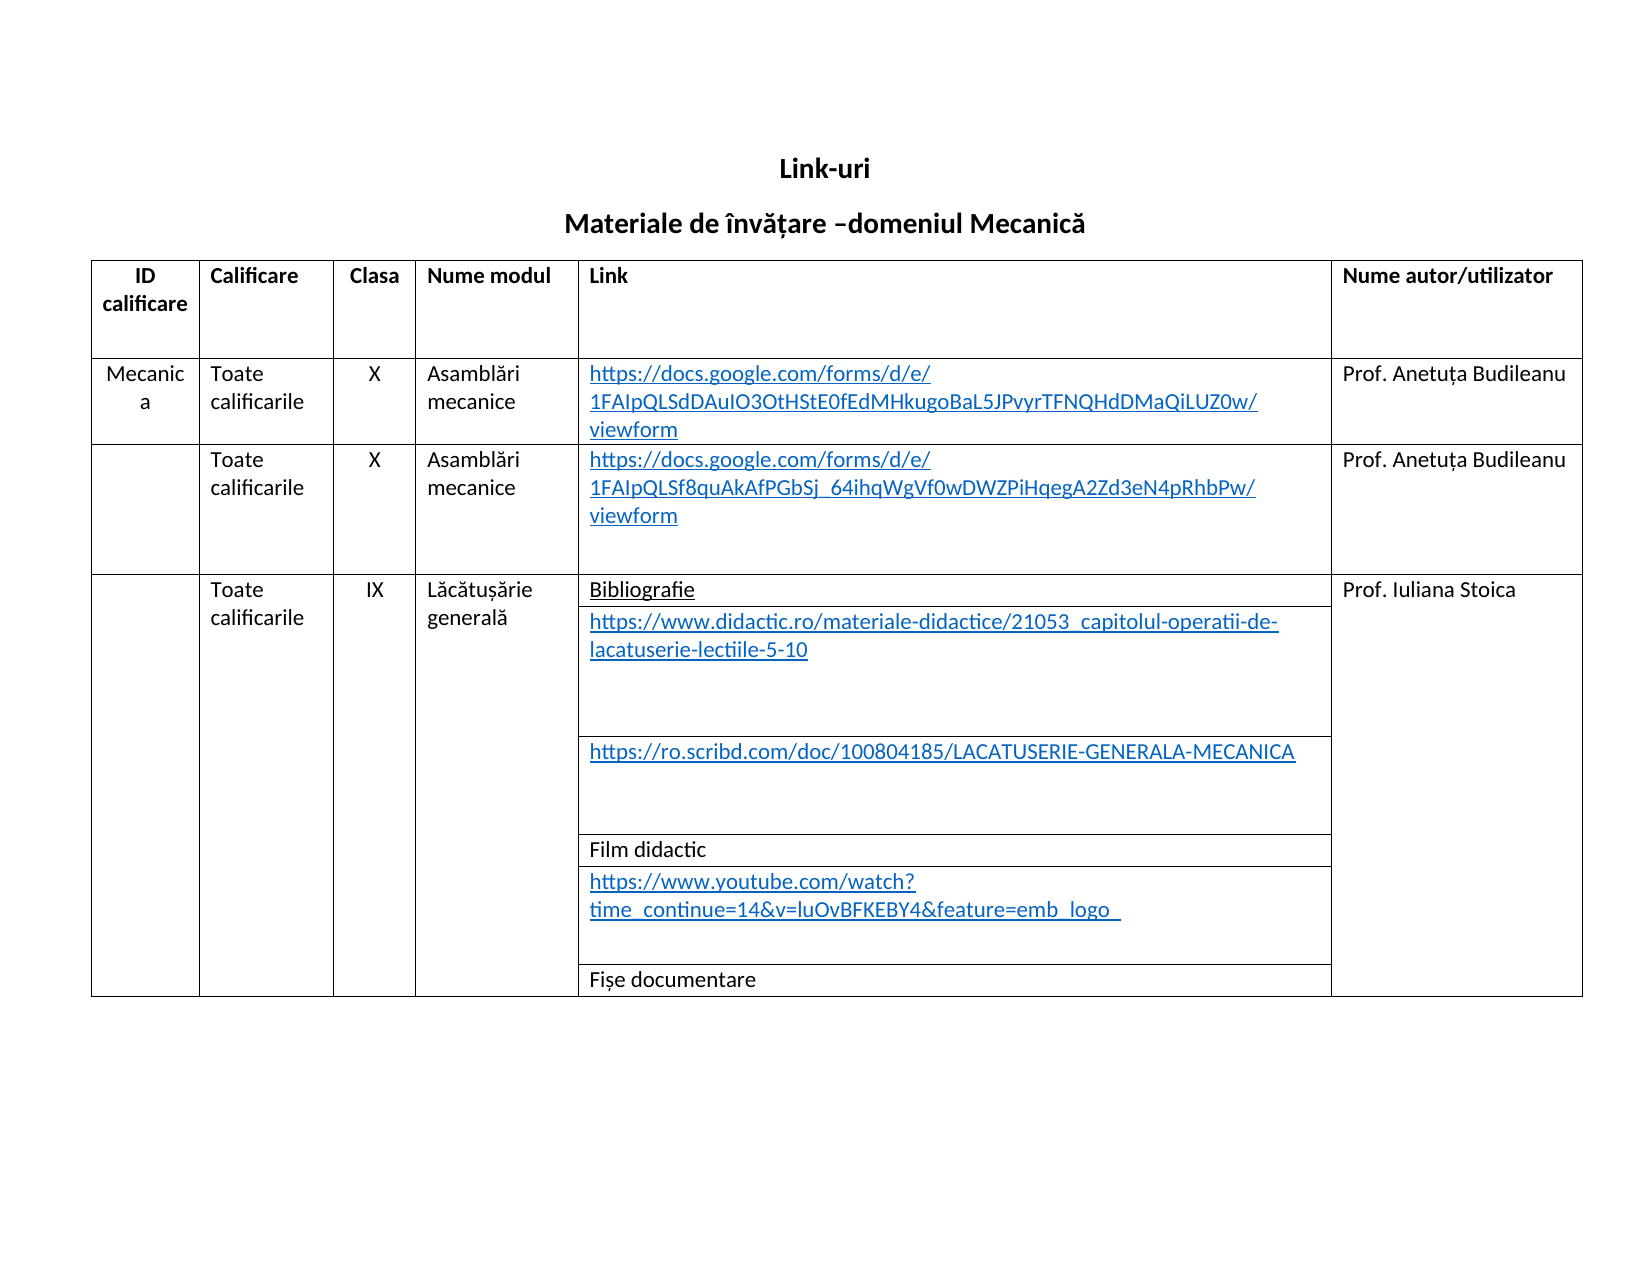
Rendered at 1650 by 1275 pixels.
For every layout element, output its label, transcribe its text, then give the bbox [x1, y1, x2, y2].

table_cell https://www.didactic.ro/materiale-didactice/21053_capitolul-operatii-de-lacatuserie-lectiile-5-10 [579, 607, 1331, 736]
table_cell Asamblări mecanice [416, 359, 578, 444]
table_cell Toate calificarile [200, 575, 333, 996]
table_cell https://ro.scribd.com/doc/100804185/LACATUSERIE-GENERALA-MECANICA [579, 737, 1331, 834]
table_cell Bibliografie [579, 575, 1331, 606]
table_header Link [579, 261, 1331, 358]
table_cell X [334, 359, 415, 444]
table_cell https://docs.google.com/forms/d/e/1FAIpQLSf8quAkAfPGbSj_64ihqWgVf0wDWZPiHqegA2Zd3eN4pRhbPw/viewform [579, 445, 1331, 574]
table_cell Mecanica [92, 359, 199, 444]
table_header Clasa [334, 261, 415, 358]
table_cell Prof. Anetuța Budileanu [1332, 359, 1582, 444]
table_cell https://www.youtube.com/watch?time_continue=14&v=luOvBFKEBY4&feature=emb_logo [579, 867, 1331, 964]
table_header Calificare [200, 261, 333, 358]
table_cell Prof. Iuliana Stoica [1332, 575, 1582, 996]
table_cell Asamblări mecanice [416, 445, 578, 574]
text Link-uri [150, 150, 1500, 186]
table_cell Toate calificarile [200, 359, 333, 444]
table_cell [92, 575, 199, 996]
table_cell X [334, 445, 415, 574]
table_cell Fișe documentare [579, 965, 1331, 996]
table_header Nume autor/utilizator [1332, 261, 1582, 358]
table_header ID calificare [92, 261, 199, 358]
table_cell IX [334, 575, 415, 996]
table_cell Lăcătușărie generală [416, 575, 578, 996]
table_cell [92, 445, 199, 574]
table_header Nume modul [416, 261, 578, 358]
text Materiale de învățare –domeniul Mecanică [150, 205, 1500, 241]
table_cell Film didactic [579, 835, 1331, 866]
table_cell Toate calificarile [200, 445, 333, 574]
table_cell Prof. Anetuța Budileanu [1332, 445, 1582, 574]
table_cell https://docs.google.com/forms/d/e/1FAIpQLSdDAuIO3OtHStE0fEdMHkugoBaL5JPvyrTFNQHdDMaQiLUZ0w/viewform [579, 359, 1331, 444]
